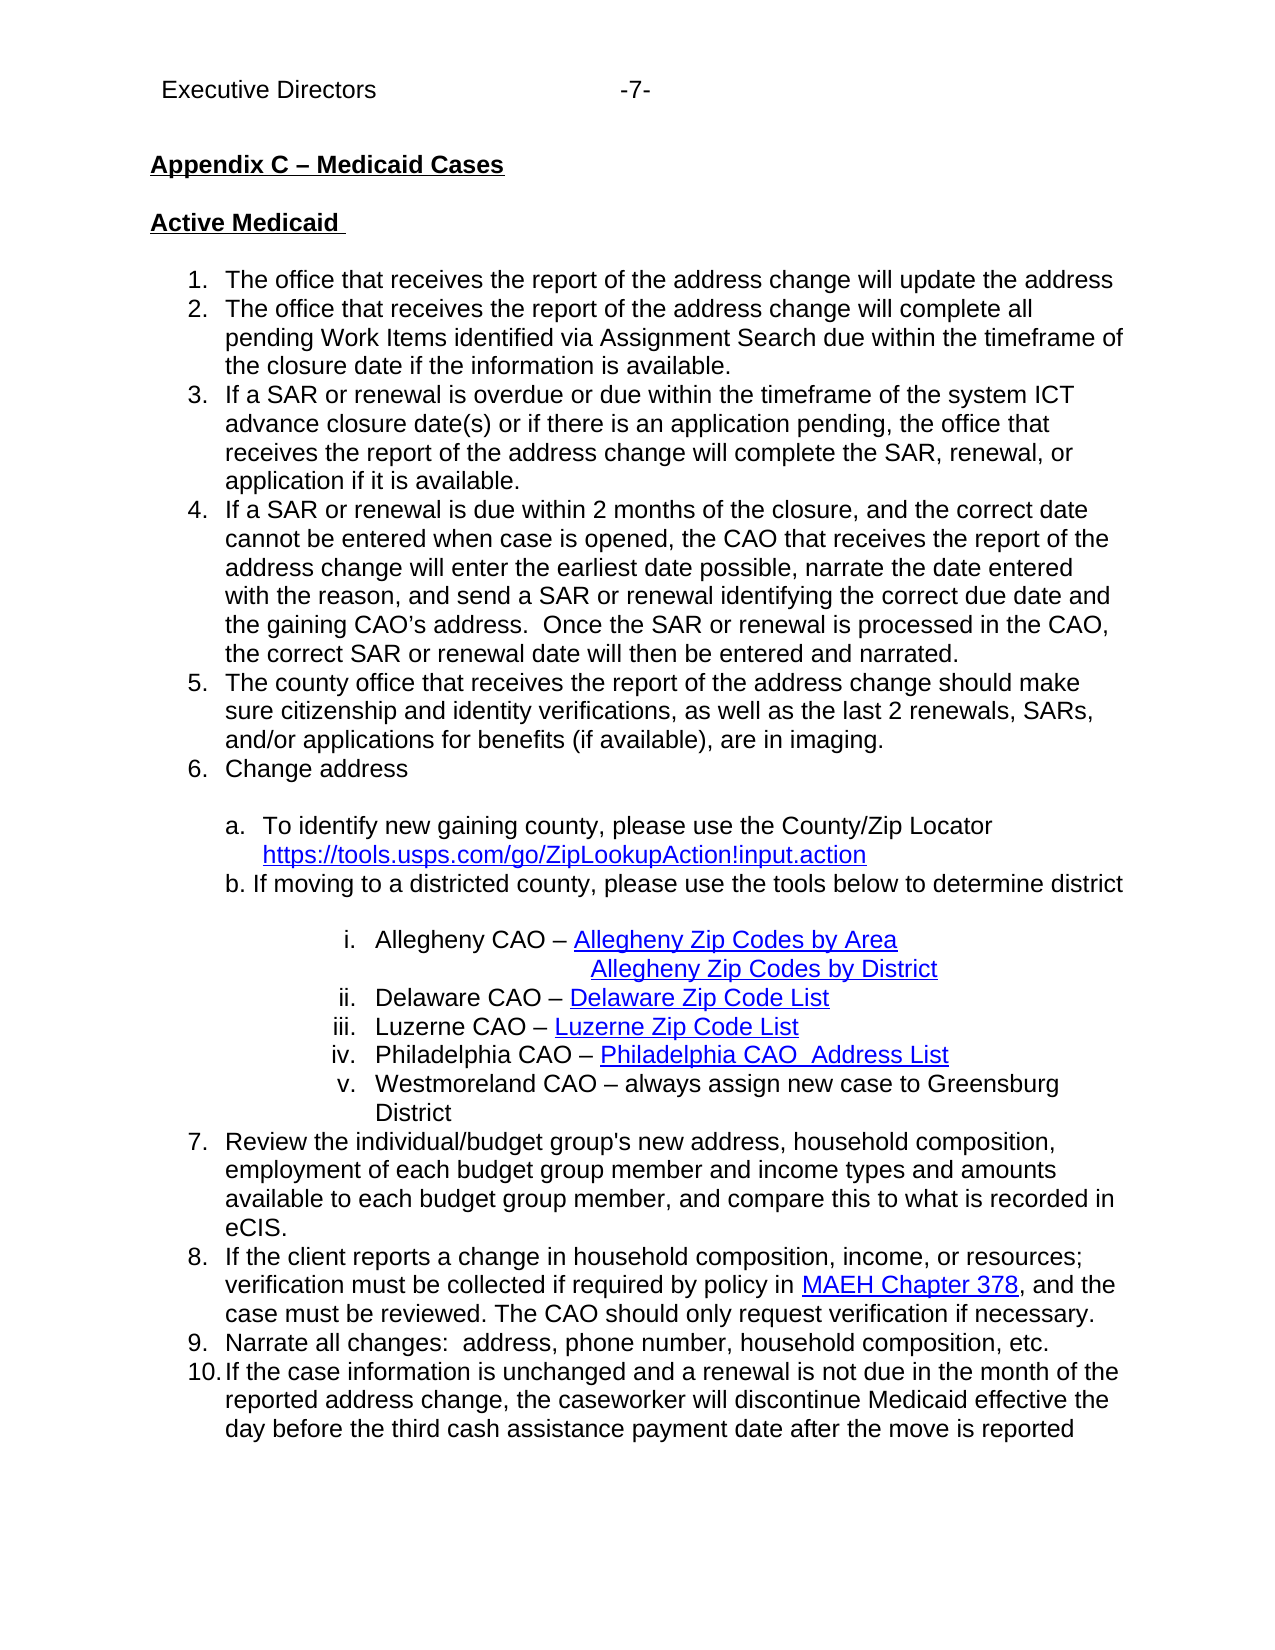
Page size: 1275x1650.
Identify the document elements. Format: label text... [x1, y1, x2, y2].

list To identify new gaining county, please use the County/Zip Locator [225, 811, 1125, 840]
list Allegheny CAO – Allegheny Zip Codes by Area [356, 926, 1125, 954]
list Luzerne CAO – Luzerne Zip Code List [356, 1012, 1125, 1041]
list Change address [187, 754, 1125, 782]
text Appendix C – Medicaid Cases [150, 150, 1125, 179]
list Review the individual/budget group's new address, household composition, employment of each budget group member and income types and amounts available to each budget group member, and compare this to what is recorded in eCIS. [187, 1127, 1125, 1242]
text b. If moving to a districted county, please use the tools below to determine district [150, 869, 1125, 926]
list Philadelphia CAO – Philadelphia CAO Address List [356, 1041, 1125, 1069]
list If a SAR or renewal is due within 2 months of the closure, and the correct date cannot be entered when case is opened, the CAO that receives the report of the address change will enter the earliest date possible, narrate the date entered with the reason, and send a SAR or renewal identifying the correct due date and the gaining CAO’s address. Once the SAR or renewal is processed in the CAO, the correct SAR or renewal date will then be entered and narrated. [187, 495, 1125, 667]
list The office that receives the report of the address change will update the address [187, 265, 1125, 294]
list Narrate all changes: address, phone number, household composition, etc. [187, 1328, 1125, 1357]
text Allegheny Zip Codes by District [375, 954, 1125, 983]
list If a SAR or renewal is overdue or due within the timeframe of the system ICT advance closure date(s) or if there is an application pending, the office that receives the report of the address change will complete the SAR, renewal, or application if it is available. [187, 380, 1125, 495]
list If the client reports a change in household composition, income, or resources; verification must be collected if required by policy in MAEH Chapter 378, and the case must be reviewed. The CAO should only request verification if necessary. [187, 1242, 1125, 1328]
text https://tools.usps.com/go/ZipLookupAction!input.action [262, 840, 1125, 869]
list Delaware CAO – Delaware Zip Code List [356, 983, 1125, 1012]
text Active Medicaid [150, 207, 1125, 236]
list The county office that receives the report of the address change should make sure citizenship and identity verifications, as well as the last 2 renewals, SARs, and/or applications for benefits (if available), are in imaging. [187, 667, 1125, 754]
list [187, 1357, 1125, 1443]
list The office that receives the report of the address change will complete all pending Work Items identified via Assignment Search due within the timeframe of the closure date if the information is available. [187, 294, 1125, 380]
list Westmoreland CAO – always assign new case to Greensburg District [356, 1069, 1125, 1127]
